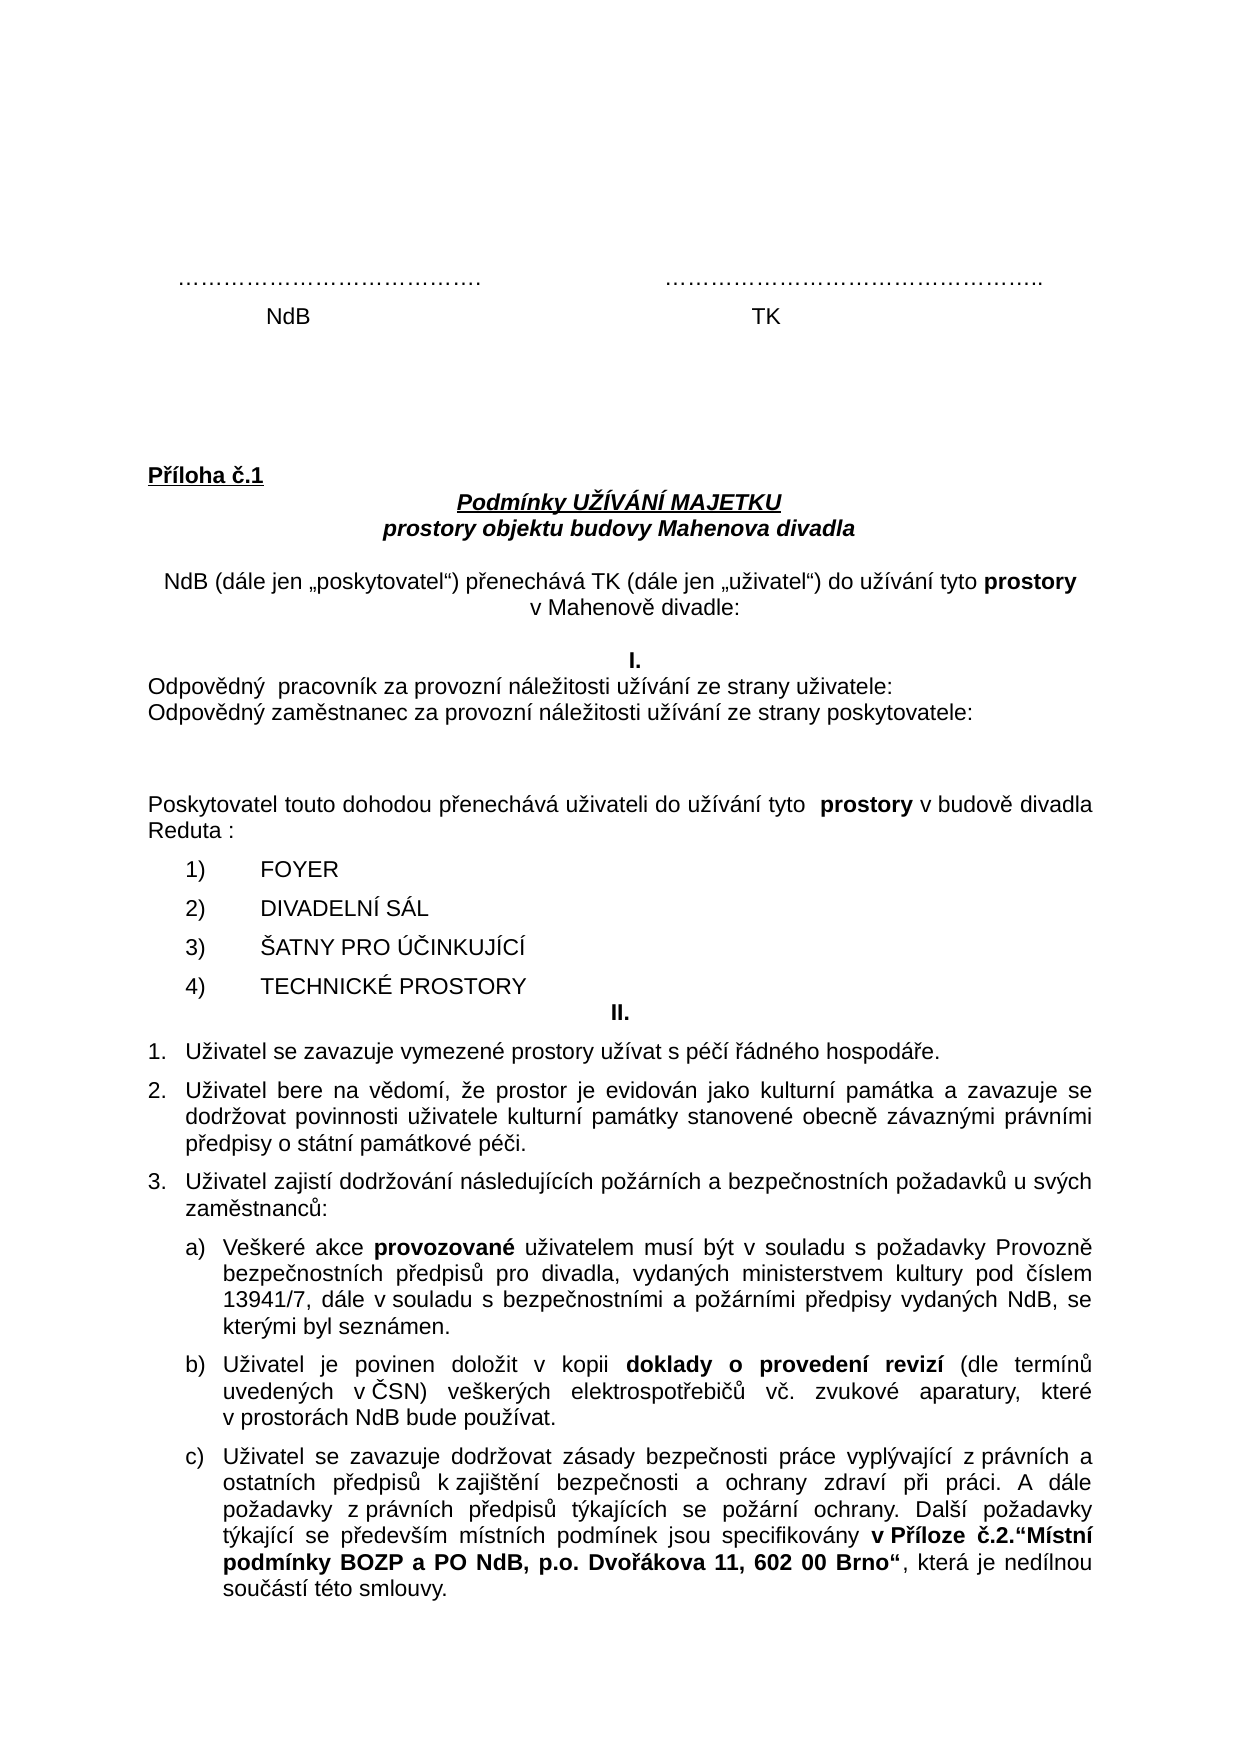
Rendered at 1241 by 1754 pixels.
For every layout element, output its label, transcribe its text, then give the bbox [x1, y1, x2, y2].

text I. [177, 647, 1093, 673]
text Odpovědný zaměstnanec za provozní náležitosti užívání ze strany poskytovatele: [148, 699, 1093, 726]
text NdB TK [148, 303, 1093, 329]
list Uživatel zajistí dodržování následujících požárních a bezpečnostních požadavků u svých zaměstnanců: [148, 1168, 1093, 1221]
subtitle Odpovědný pracovník za provozní náležitosti užívání ze strany uživatele: [148, 673, 1093, 699]
list DIVADELNÍ SÁL [185, 895, 1093, 921]
text …………………………………. ………………………………………….. [177, 264, 1093, 291]
title prostory objektu budovy Mahenova divadla [148, 515, 1093, 541]
list TECHNICKÉ PROSTORY [185, 973, 1093, 999]
list Uživatel je povinen doložit v kopii doklady o provedení revizí (dle termínů uvedených v ČSN) veškerých elektrospotřebičů vč. zvukové aparatury, které v prostorách NdB bude používat. [185, 1351, 1093, 1431]
list Uživatel se zavazuje dodržovat zásady bezpečnosti práce vyplývající z právních a ostatních předpisů k zajištění bezpečnosti a ochrany zdraví při práci. A dále požadavky z právních předpisů týkajících se požární ochrany. Další požadavky týkající se především místních podmínek jsou specifikovány v Příloze č.2.“Místní podmínky BOZP a PO NdB, p.o. Dvořákova 11, 602 00 Brno“, která je nedílnou součástí této smlouvy. [185, 1443, 1093, 1601]
list Uživatel bere na vědomí, že prostor je evidován jako kulturní památka a zavazuje se dodržovat povinnosti uživatele kulturní památky stanovené obecně závaznými právními předpisy o státní památkové péči. [148, 1077, 1093, 1156]
text NdB (dále jen „poskytovatel“) přenechává TK (dále jen „uživatel“) do užívání tyto prostory v Mahenově divadle: [148, 568, 1093, 620]
list ŠATNY PRO ÚČINKUJÍCÍ [185, 934, 1093, 960]
title Podmínky UŽÍVÁNÍ MAJETKU [148, 488, 1093, 515]
list FOYER [185, 856, 1093, 882]
text Příloha č.1 [148, 462, 1066, 488]
text II. [148, 999, 1093, 1025]
list Uživatel se zavazuje vymezené prostory užívat s péčí řádného hospodáře. [148, 1038, 1093, 1064]
list Veškeré akce provozované uživatelem musí být v souladu s požadavky Provozně bezpečnostních předpisů pro divadla, vydaných ministerstvem kultury pod číslem 13941/7, dále v souladu s bezpečnostními a požárními předpisy vydaných NdB, se kterými byl seznámen. [185, 1233, 1093, 1339]
text Poskytovatel touto dohodou přenechává uživateli do užívání tyto prostory v budově divadla Reduta : [148, 791, 1093, 844]
